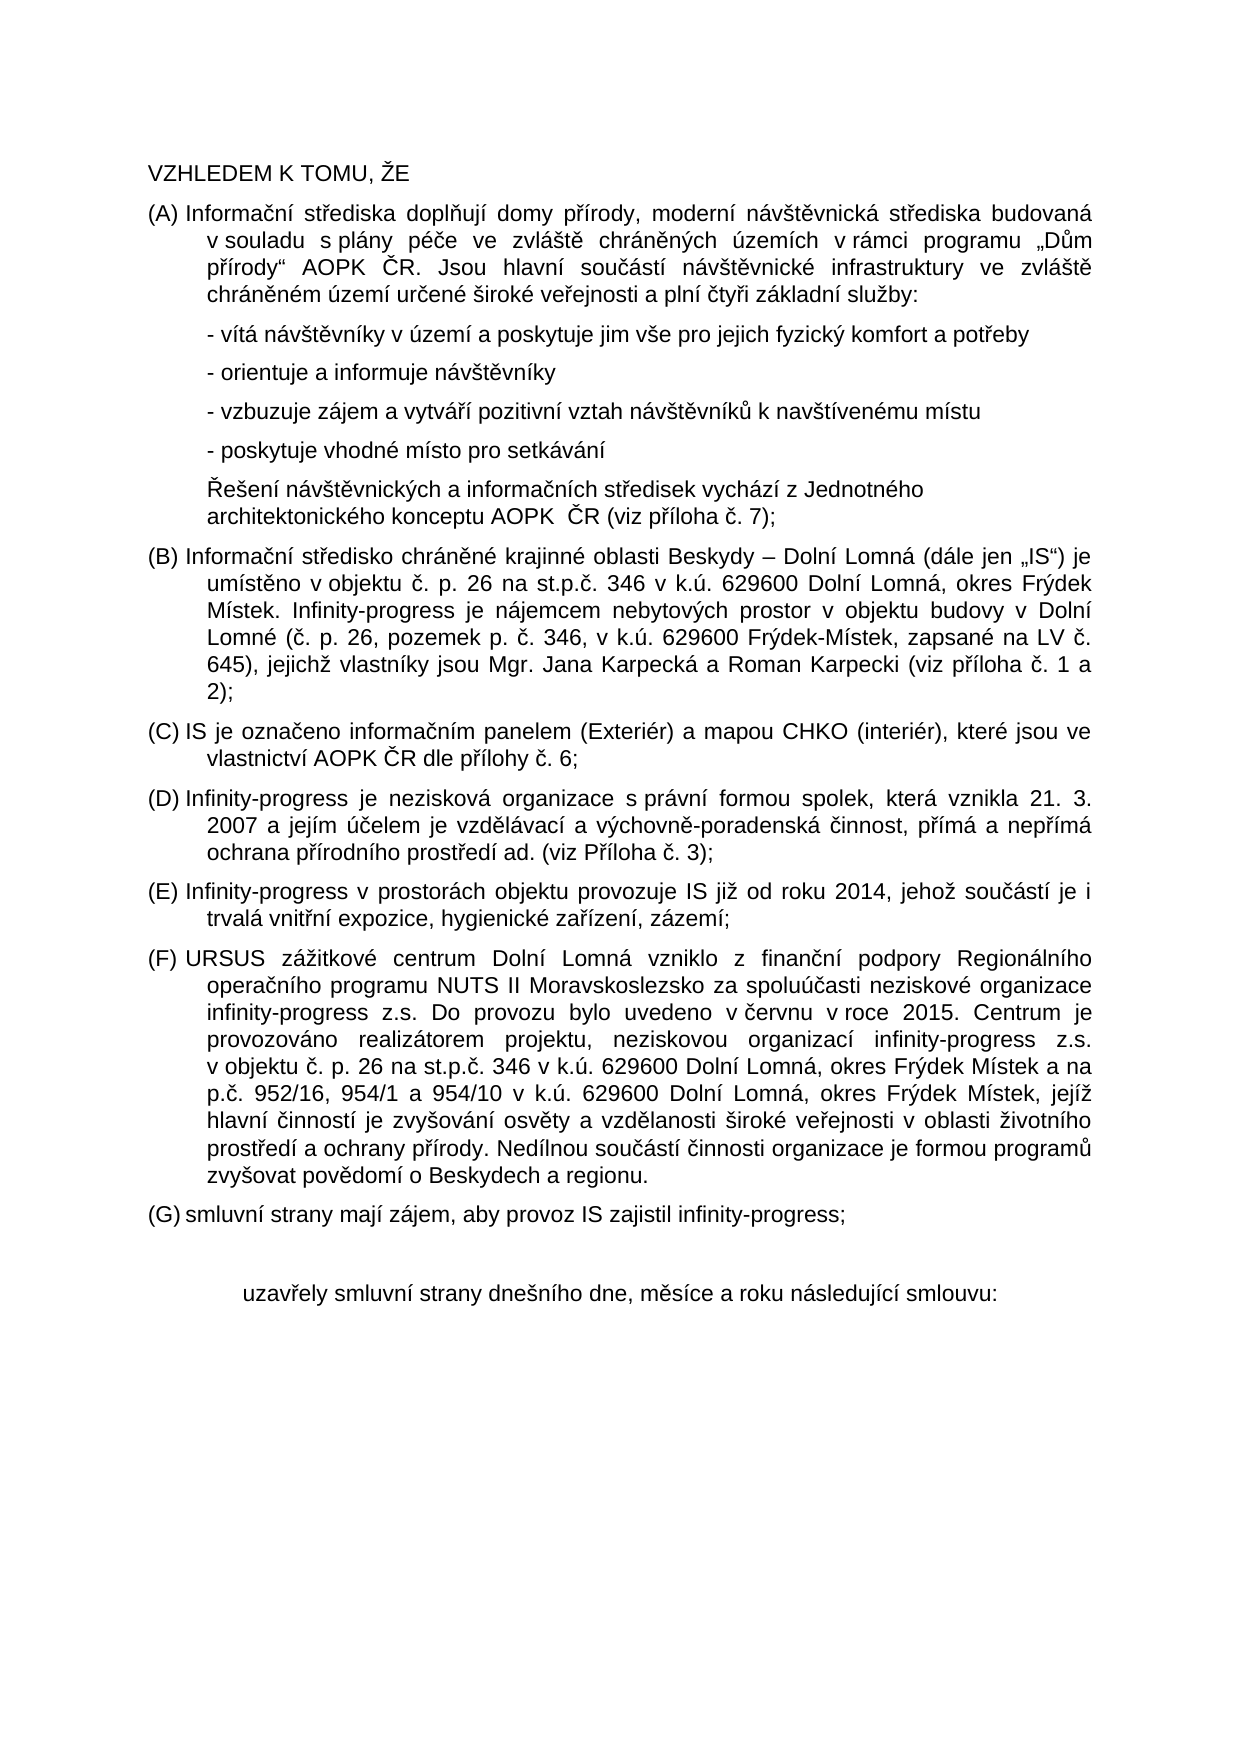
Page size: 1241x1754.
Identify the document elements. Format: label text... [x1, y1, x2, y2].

list - vítá návštěvníky v území a poskytuje jim vše pro jejich fyzický komfort a potřeby [207, 321, 1093, 347]
list URSUS zážitkové centrum Dolní Lomná vzniklo z finanční podpory Regionálního operačního programu NUTS II Moravskoslezsko za spoluúčasti neziskové organizace infinity-progress z.s. Do provozu bylo uvedeno v červnu v roce 2015. Centrum je provozováno realizátorem projektu, neziskovou organizací infinity-progress z.s. v objektu č. p. 26 na st.p.č. 346 v k.ú. 629600 Dolní Lomná, okres Frýdek Místek a na p.č. 952/16, 954/1 a 954/10 v k.ú. 629600 Dolní Lomná, okres Frýdek Místek, jejíž hlavní činností je zvyšování osvěty a vzdělanosti široké veřejnosti v oblasti životního prostředí a ochrany přírody. Nedílnou součástí činnosti organizace je formou programů zvyšovat povědomí o Beskydech a regionu. [148, 945, 1093, 1188]
list IS je označeno informačním panelem (Exteriér) a mapou CHKO (interiér), které jsou ve vlastnictví AOPK ČR dle přílohy č. 6; [148, 718, 1093, 772]
list smluvní strany mají zájem, aby provoz IS zajistil infinity-progress; [148, 1201, 1093, 1228]
list Infinity-progress je nezisková organizace s právní formou spolek, která vznikla 21. 3. 2007 a jejím účelem je vzdělávací a výchovně-poradenská činnost, přímá a nepřímá ochrana přírodního prostředí ad. (viz Příloha č. 3); [148, 784, 1093, 866]
list Informační střediska doplňují domy přírody, moderní návštěvnická střediska budovaná v souladu s plány péče ve zvláště chráněných územích v rámci programu „Dům přírody“ AOPK ČR. Jsou hlavní součástí návštěvnické infrastruktury ve zvláště chráněném území určené široké veřejnosti a plní čtyři základní služby: [148, 200, 1093, 308]
text VZHLEDEM K TOMU, ŽE [148, 160, 1093, 187]
text - orientuje a informuje návštěvníky [148, 359, 1093, 386]
list Informační středisko chráněné krajinné oblasti Beskydy – Dolní Lomná (dále jen „IS“) je umístěno v objektu č. p. 26 na st.p.č. 346 v k.ú. 629600 Dolní Lomná, okres Frýdek Místek. Infinity-progress je nájemcem nebytových prostor v objektu budovy v Dolní Lomné (č. p. 26, pozemek p. č. 346, v k.ú. 629600 Frýdek-Místek, zapsané na LV č. 645), jejichž vlastníky jsou Mgr. Jana Karpecká a Roman Karpecki (viz příloha č. 1 a 2); [148, 543, 1093, 705]
list Infinity-progress v prostorách objektu provozuje IS již od roku 2014, jehož součástí je i trvalá vnitřní expozice, hygienické zařízení, zázemí; [148, 878, 1093, 932]
text uzavřely smluvní strany dnešního dne, měsíce a roku následující smlouvu: [148, 1280, 1093, 1307]
text - vzbuzuje zájem a vytváří pozitivní vztah návštěvníků k navštívenému místu [148, 398, 1093, 424]
text Řešení návštěvnických a informačních středisek vychází z Jednotného architektonického konceptu AOPK ČR (viz příloha č. 7); [207, 476, 1093, 530]
text - poskytuje vhodné místo pro setkávání [148, 437, 1093, 463]
